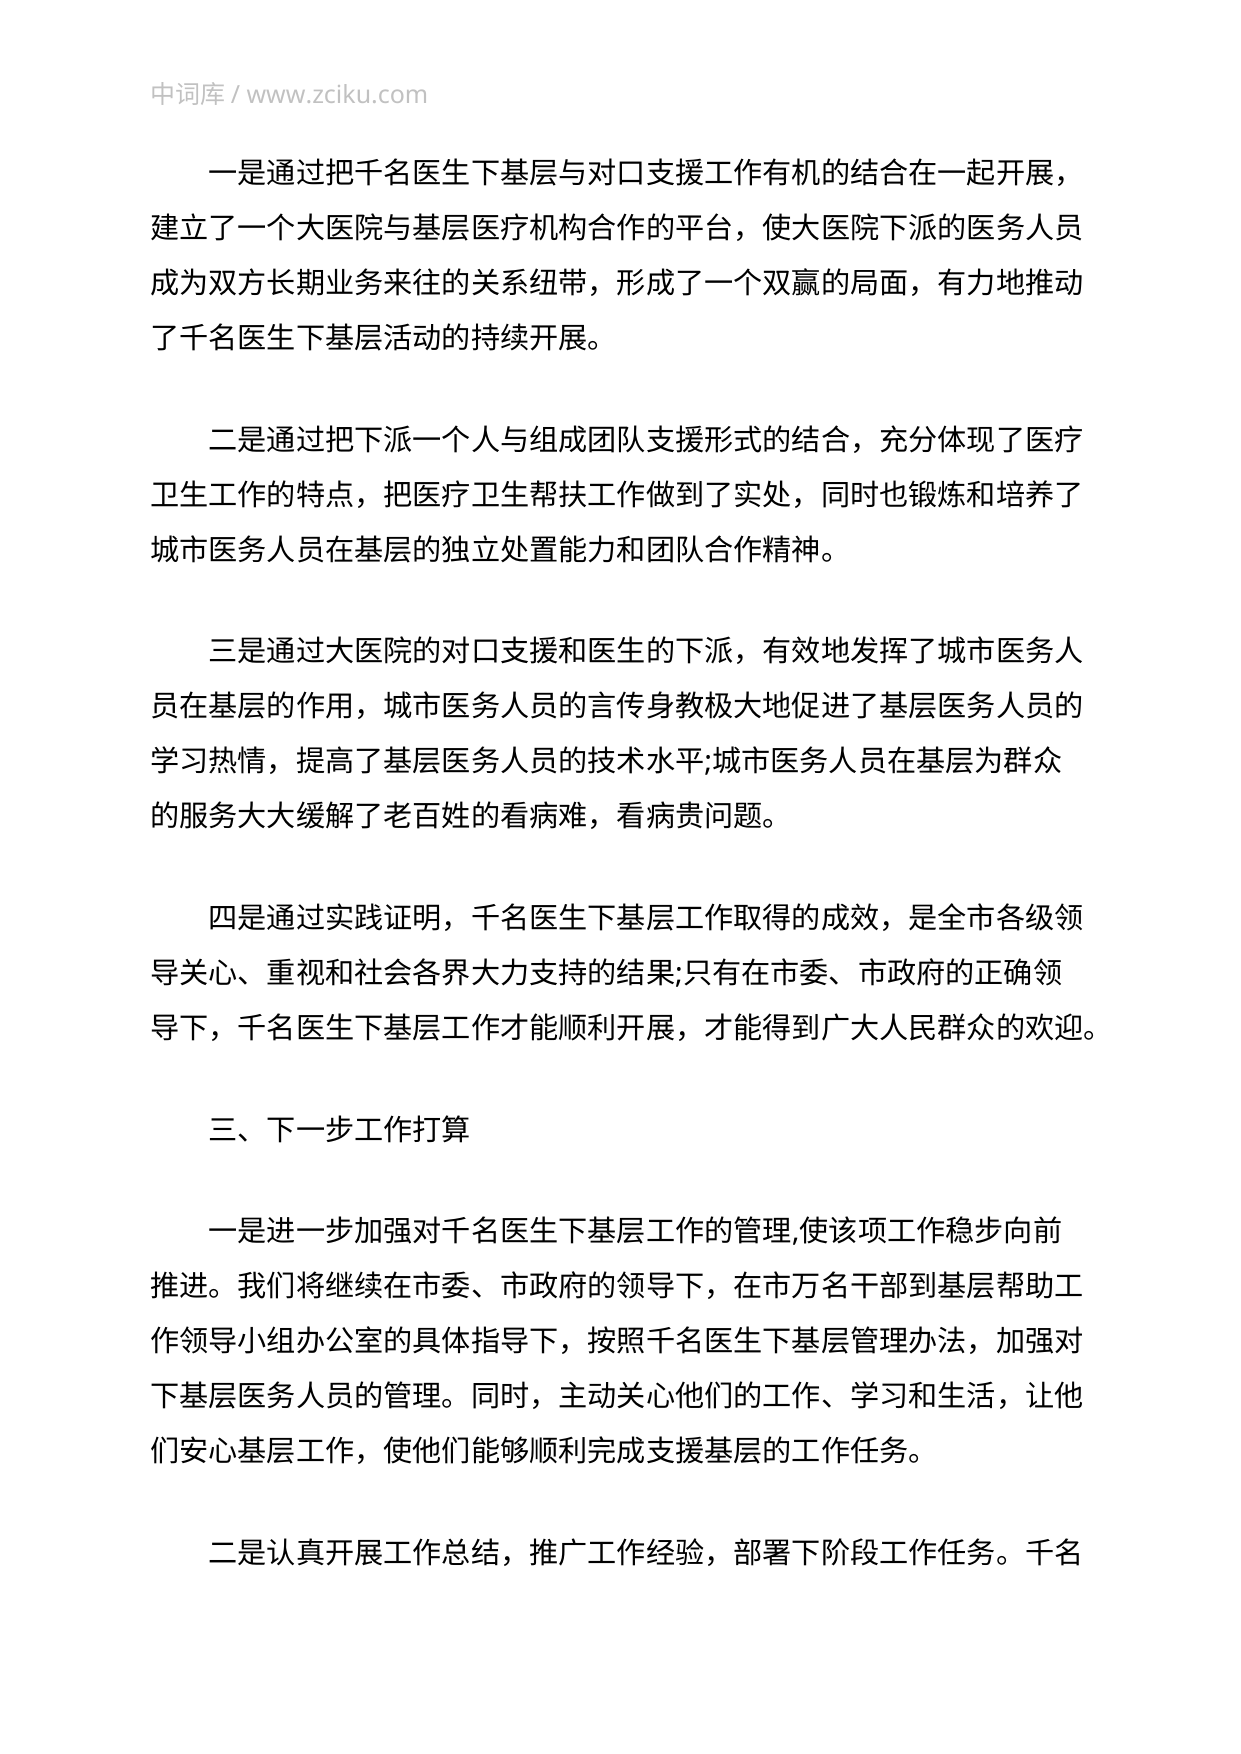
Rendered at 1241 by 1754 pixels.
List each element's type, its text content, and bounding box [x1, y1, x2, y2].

text 一是进一步加强对千名医生下基层工作的管理,使该项工作稳步向前推进。我们将继续在市委、市政府的领导下，在市万名干部到基层帮助工作领导小组办公室的具体指导下，按照千名医生下基层管理办法，加强对下基层医务人员的管理。同时，主动关心他们的工作、学习和生活，让他们安心基层工作，使他们能够顺利完成支援基层的工作任务。 [150, 1208, 1090, 1470]
text 三是通过大医院的对口支援和医生的下派，有效地发挥了城市医务人员在基层的作用，城市医务人员的言传身教极大地促进了基层医务人员的学习热情，提高了基层医务人员的技术水平;城市医务人员在基层为群众的服务大大缓解了老百姓的看病难，看病贵问题。 [150, 628, 1090, 835]
text 三、下一步工作打算 [150, 1106, 1090, 1148]
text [150, 1529, 1090, 1572]
text 四是通过实践证明，千名医生下基层工作取得的成效，是全市各级领导关心、重视和社会各界大力支持的结果;只有在市委、市政府的正确领导下，千名医生下基层工作才能顺利开展，才能得到广大人民群众的欢迎。 [150, 894, 1090, 1047]
text 一是通过把千名医生下基层与对口支援工作有机的结合在一起开展，建立了一个大医院与基层医疗机构合作的平台，使大医院下派的医务人员成为双方长期业务来往的关系纽带，形成了一个双赢的局面，有力地推动了千名医生下基层活动的持续开展。 [150, 150, 1090, 357]
text 二是通过把下派一个人与组成团队支援形式的结合，充分体现了医疗卫生工作的特点，把医疗卫生帮扶工作做到了实处，同时也锻炼和培养了城市医务人员在基层的独立处置能力和团队合作精神。 [150, 416, 1090, 568]
